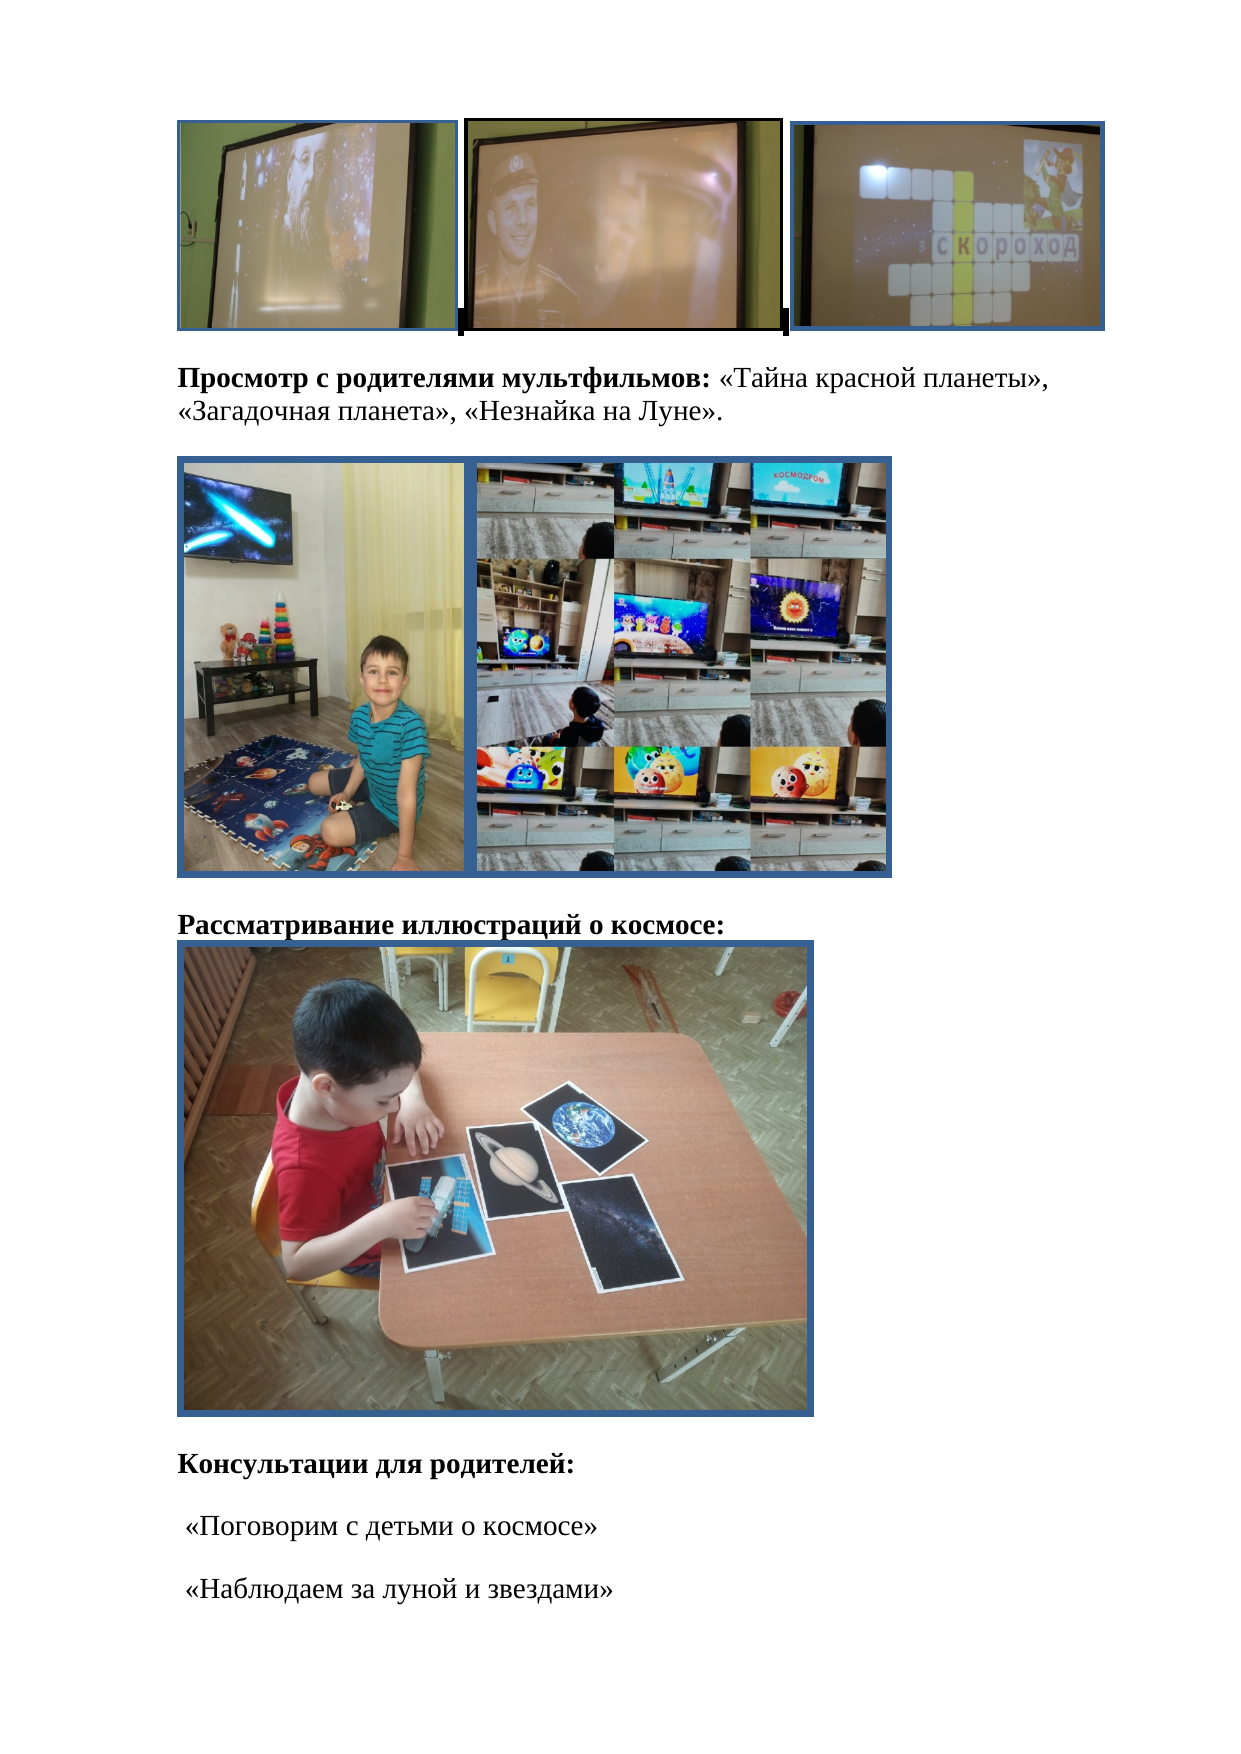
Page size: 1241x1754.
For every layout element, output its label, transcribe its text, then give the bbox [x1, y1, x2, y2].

picture [184, 463, 464, 871]
picture [180, 123, 455, 328]
text Консультации для родителей: [177, 1446, 1152, 1479]
text «Наблюдаем за луной и звездами» [177, 1571, 1152, 1605]
picture [184, 947, 807, 1410]
picture [794, 125, 1100, 326]
picture [477, 463, 886, 871]
picture [468, 121, 780, 328]
text Просмотр с родителями мультфильмов: «Тайна красной планеты», «Загадочная планета», «Незнайка на Луне». [177, 360, 1152, 427]
text «Поговорим с детьми о космосе» [177, 1508, 1152, 1542]
